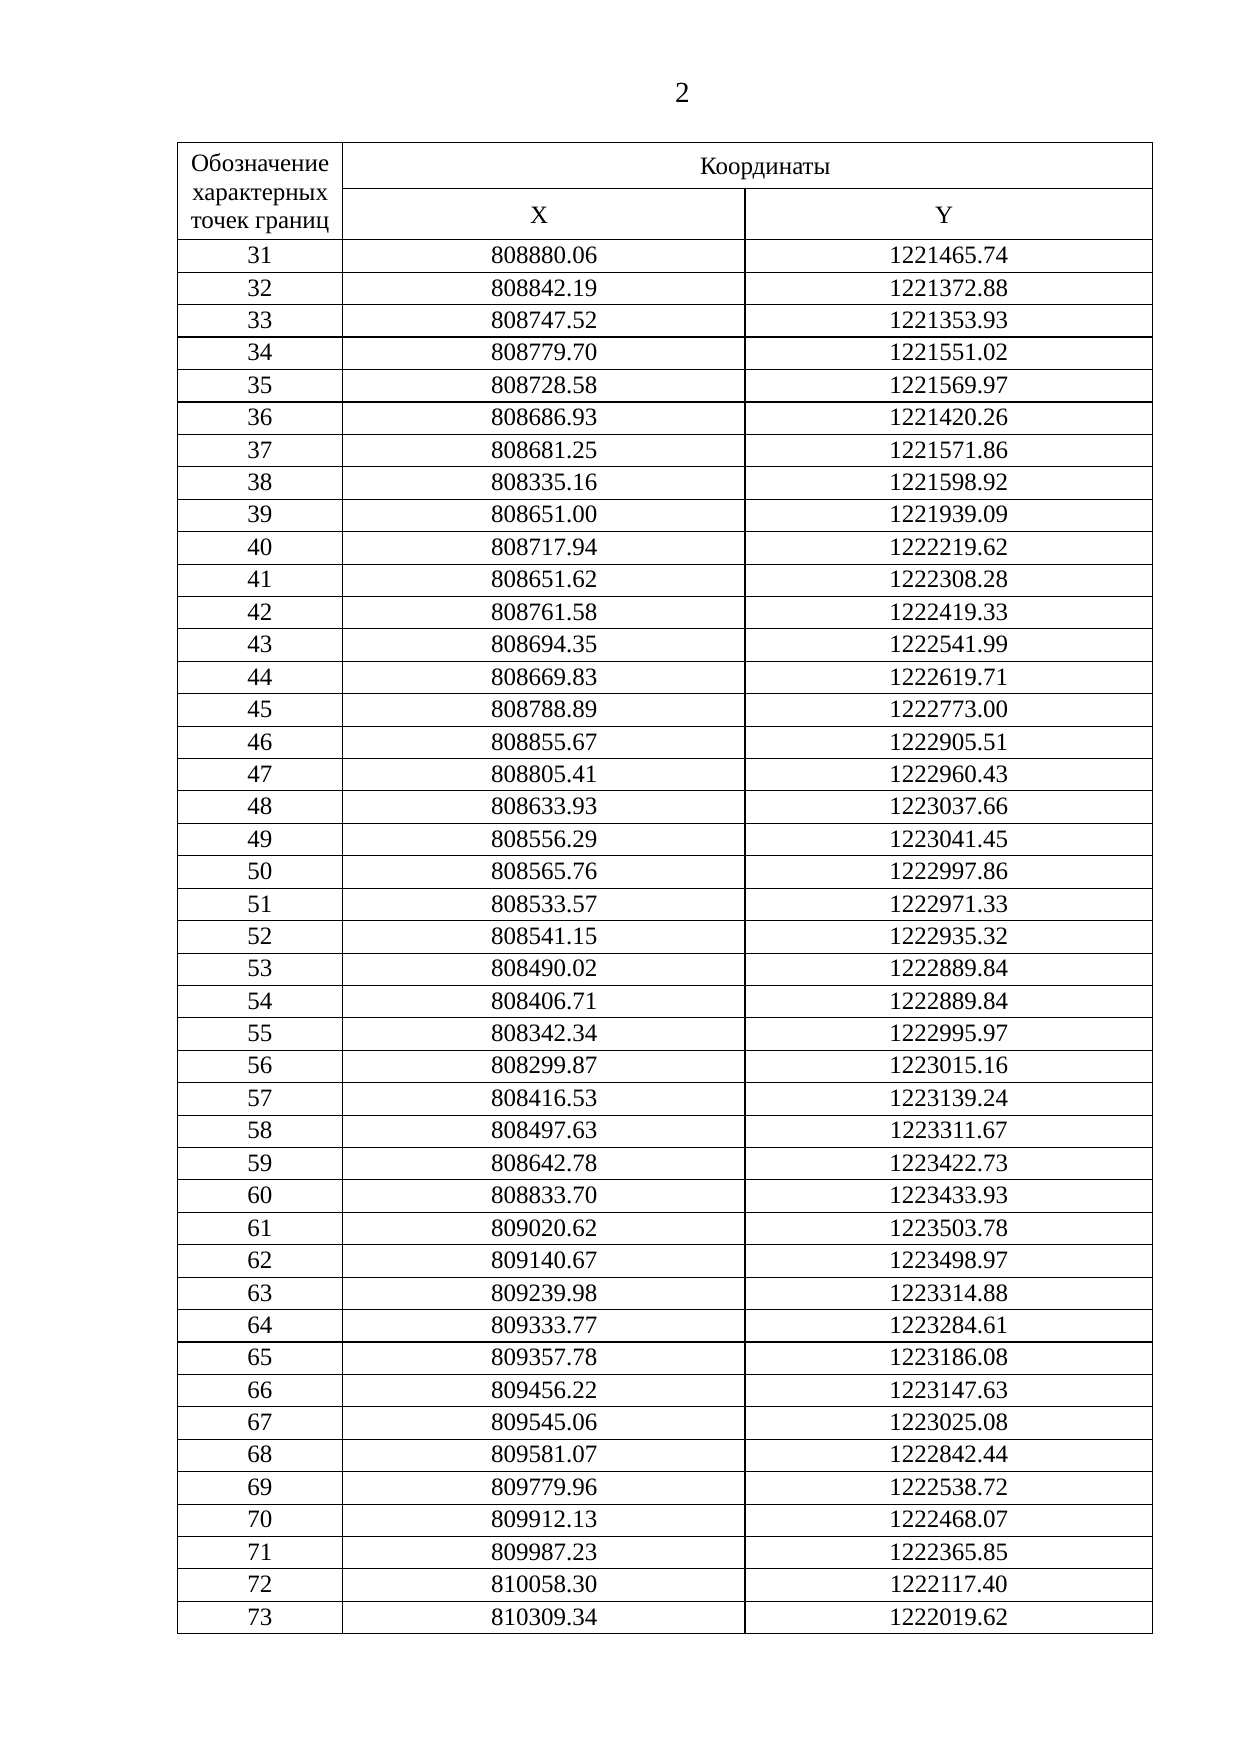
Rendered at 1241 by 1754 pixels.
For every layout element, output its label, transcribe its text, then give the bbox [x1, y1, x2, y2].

table_cell 64 [178, 1310, 342, 1341]
table_cell 72 [178, 1569, 342, 1601]
table_cell 808694.35 [343, 629, 744, 661]
table_cell 1221465.74 [746, 240, 1152, 272]
table_cell 808833.70 [343, 1180, 744, 1212]
table_cell 65 [178, 1343, 342, 1374]
table_cell 1221372.88 [746, 273, 1152, 304]
table_cell 808651.00 [343, 500, 744, 531]
table_cell 808406.71 [343, 986, 744, 1017]
table_cell 43 [178, 629, 342, 661]
table_cell 1222773.00 [746, 694, 1152, 726]
table_cell 1222468.07 [746, 1505, 1152, 1536]
table_cell 1223422.73 [746, 1148, 1152, 1179]
table_cell 1222419.33 [746, 597, 1152, 628]
table_cell 50 [178, 856, 342, 888]
table_cell 808556.29 [343, 824, 744, 855]
table_cell 808717.94 [343, 532, 744, 563]
table_cell 808788.89 [343, 694, 744, 726]
table_cell 62 [178, 1245, 342, 1277]
table_cell 40 [178, 532, 342, 563]
table_cell 1221420.26 [746, 403, 1152, 434]
table_cell 51 [178, 889, 342, 920]
table_cell 1222365.85 [746, 1537, 1152, 1568]
table_cell 1222117.40 [746, 1569, 1152, 1601]
table_cell 69 [178, 1472, 342, 1503]
table_cell 33 [178, 305, 342, 336]
table_cell 809987.23 [343, 1537, 744, 1568]
table_cell 1222960.43 [746, 759, 1152, 790]
table_cell 808541.15 [343, 921, 744, 952]
table_cell 1223025.08 [746, 1407, 1152, 1438]
table_cell 52 [178, 921, 342, 952]
table_cell 1223041.45 [746, 824, 1152, 855]
table_cell 1223186.08 [746, 1343, 1152, 1374]
table_cell 808728.58 [343, 370, 744, 401]
table_cell 1222619.71 [746, 662, 1152, 693]
table_cell 1221551.02 [746, 338, 1152, 369]
table_cell 38 [178, 467, 342, 498]
table_cell 808633.93 [343, 791, 744, 823]
table_cell 1222538.72 [746, 1472, 1152, 1503]
table_header Координаты [343, 143, 1152, 188]
table_cell 1222842.44 [746, 1440, 1152, 1471]
table_cell 58 [178, 1116, 342, 1147]
table_cell 1221569.97 [746, 370, 1152, 401]
table_cell 809912.13 [343, 1505, 744, 1536]
table_cell 41 [178, 565, 342, 596]
table_cell 46 [178, 727, 342, 758]
table_cell 1222889.84 [746, 954, 1152, 985]
table_cell 1222971.33 [746, 889, 1152, 920]
table_cell 60 [178, 1180, 342, 1212]
table_cell 68 [178, 1440, 342, 1471]
table_cell 1223015.16 [746, 1051, 1152, 1082]
table_cell 808855.67 [343, 727, 744, 758]
table_cell 808342.34 [343, 1018, 744, 1049]
table_cell 61 [178, 1213, 342, 1244]
table_cell 808642.78 [343, 1148, 744, 1179]
table_cell 808681.25 [343, 435, 744, 466]
table_cell 56 [178, 1051, 342, 1082]
table_cell 73 [178, 1602, 342, 1633]
table_cell 31 [178, 240, 342, 272]
table_cell 808805.41 [343, 759, 744, 790]
table_cell 1221939.09 [746, 500, 1152, 531]
table_cell 32 [178, 273, 342, 304]
table_cell 808686.93 [343, 403, 744, 434]
table_cell 809333.77 [343, 1310, 744, 1341]
table_cell 808299.87 [343, 1051, 744, 1082]
table_cell 808651.62 [343, 565, 744, 596]
table_cell 808669.83 [343, 662, 744, 693]
table_cell 70 [178, 1505, 342, 1536]
table_cell 1223147.63 [746, 1375, 1152, 1406]
table_cell 57 [178, 1083, 342, 1114]
table_cell 1223498.97 [746, 1245, 1152, 1277]
table_cell 45 [178, 694, 342, 726]
table_cell 808761.58 [343, 597, 744, 628]
table_cell 808880.06 [343, 240, 744, 272]
table_cell 66 [178, 1375, 342, 1406]
table_cell 810309.34 [343, 1602, 744, 1633]
table_cell 44 [178, 662, 342, 693]
table_cell 809456.22 [343, 1375, 744, 1406]
table_cell 809581.07 [343, 1440, 744, 1471]
table_cell 1222905.51 [746, 727, 1152, 758]
table_cell 1222541.99 [746, 629, 1152, 661]
table_cell 810058.30 [343, 1569, 744, 1601]
table_cell 55 [178, 1018, 342, 1049]
table_cell 1223503.78 [746, 1213, 1152, 1244]
table_cell 808416.53 [343, 1083, 744, 1114]
table_cell 42 [178, 597, 342, 628]
table_cell 1221571.86 [746, 435, 1152, 466]
table_cell 67 [178, 1407, 342, 1438]
table_cell 1223037.66 [746, 791, 1152, 823]
table_cell 1223433.93 [746, 1180, 1152, 1212]
table_cell 34 [178, 338, 342, 369]
table_cell 1222997.86 [746, 856, 1152, 888]
table_cell 48 [178, 791, 342, 823]
table_cell 37 [178, 435, 342, 466]
table_cell 47 [178, 759, 342, 790]
table_cell 1223284.61 [746, 1310, 1152, 1341]
table_cell 54 [178, 986, 342, 1017]
table_cell 1223314.88 [746, 1278, 1152, 1309]
table_cell 1221353.93 [746, 305, 1152, 336]
table_cell 808842.19 [343, 273, 744, 304]
table_cell 808335.16 [343, 467, 744, 498]
table_cell 59 [178, 1148, 342, 1179]
table_cell 1222995.97 [746, 1018, 1152, 1049]
table_cell 63 [178, 1278, 342, 1309]
table_cell 49 [178, 824, 342, 855]
table_cell 39 [178, 500, 342, 531]
table_cell 809545.06 [343, 1407, 744, 1438]
table_cell 808779.70 [343, 338, 744, 369]
table_cell 808533.57 [343, 889, 744, 920]
table_cell 809239.98 [343, 1278, 744, 1309]
table_cell 1222308.28 [746, 565, 1152, 596]
table_cell 809020.62 [343, 1213, 744, 1244]
table_cell 809140.67 [343, 1245, 744, 1277]
table_cell 1222935.32 [746, 921, 1152, 952]
table_cell 35 [178, 370, 342, 401]
table_cell 53 [178, 954, 342, 985]
table_cell 809357.78 [343, 1343, 744, 1374]
table_cell 808747.52 [343, 305, 744, 336]
table_cell 1222219.62 [746, 532, 1152, 563]
table_cell 1223311.67 [746, 1116, 1152, 1147]
table_cell Y [746, 189, 1152, 239]
table_cell 808497.63 [343, 1116, 744, 1147]
table_cell 809779.96 [343, 1472, 744, 1503]
table_cell 1222889.84 [746, 986, 1152, 1017]
table_header Обозначение характерных точек границ [178, 143, 342, 239]
table_cell 36 [178, 403, 342, 434]
table_cell 71 [178, 1537, 342, 1568]
table_cell 808490.02 [343, 954, 744, 985]
table_cell 808565.76 [343, 856, 744, 888]
table_cell 1223139.24 [746, 1083, 1152, 1114]
table_cell X [343, 189, 744, 239]
table_cell 1221598.92 [746, 467, 1152, 498]
table_cell 1222019.62 [746, 1602, 1152, 1633]
